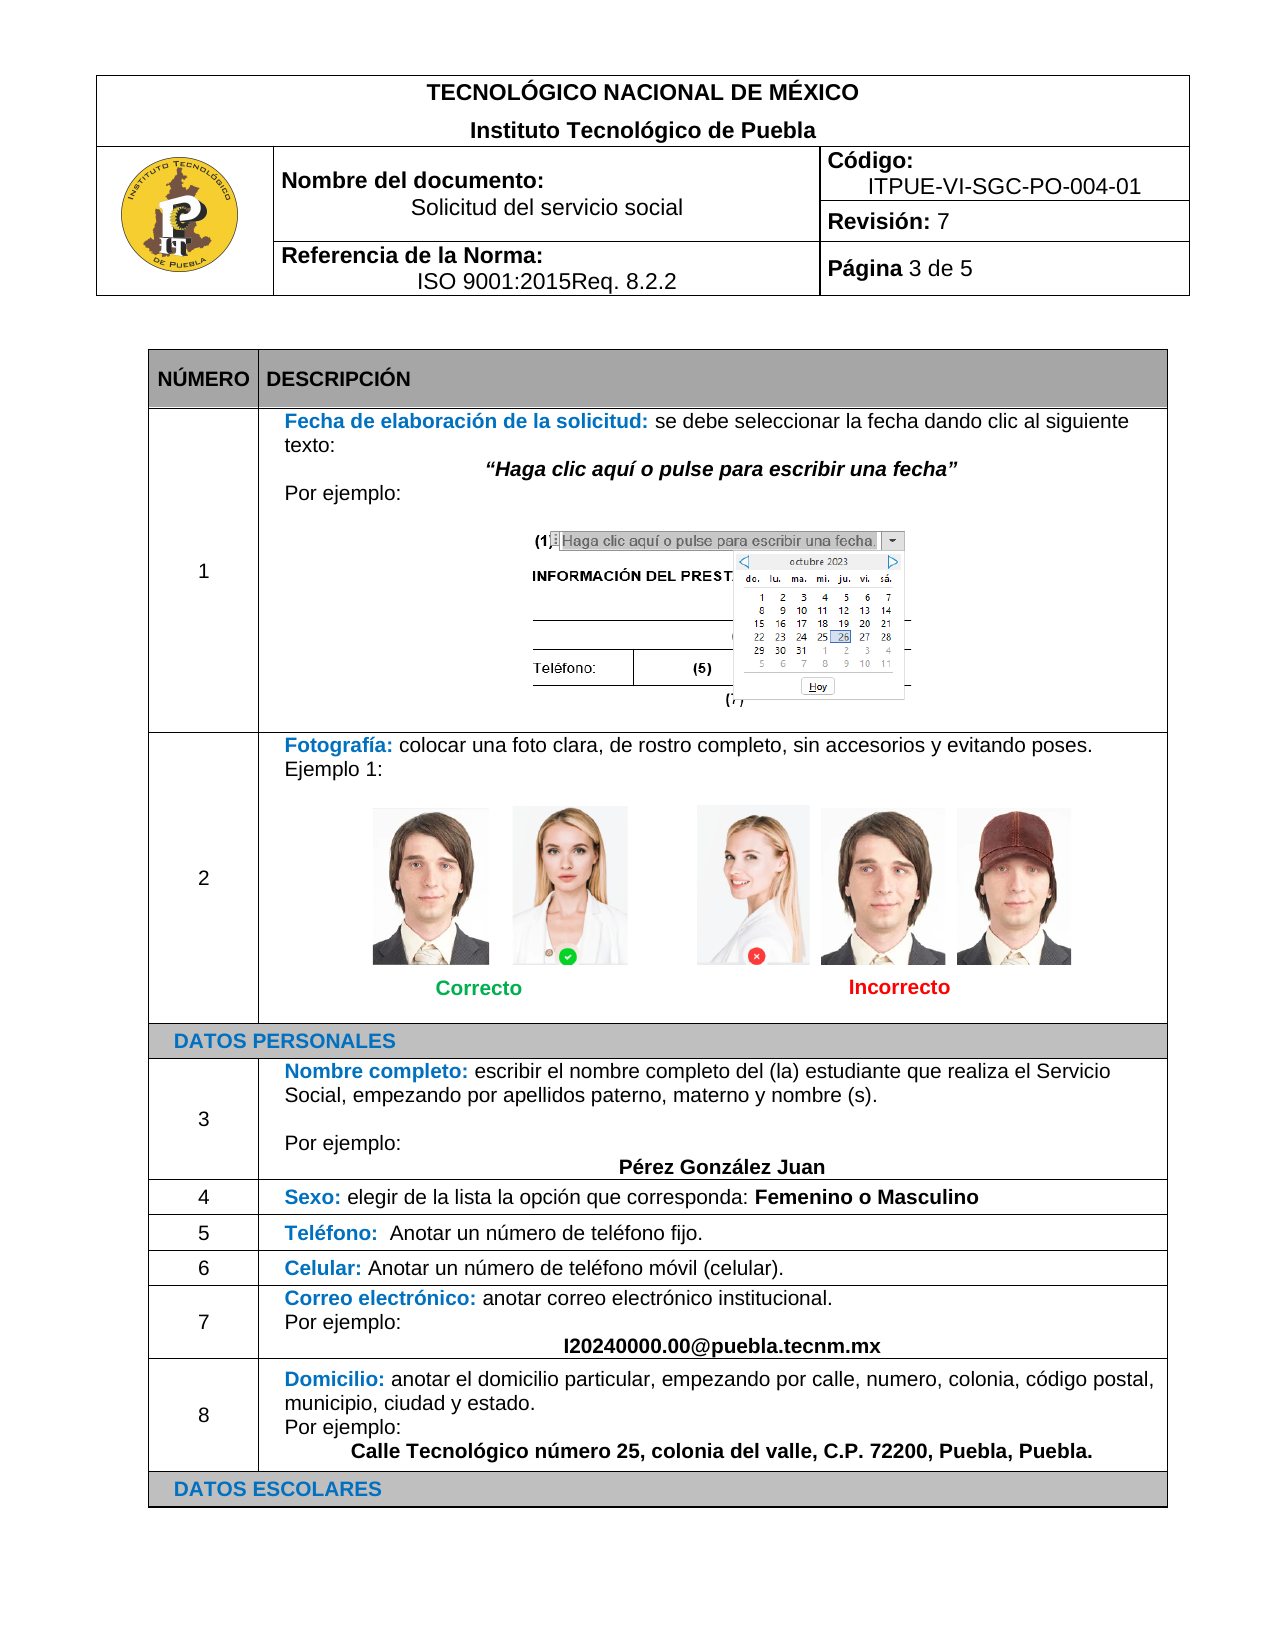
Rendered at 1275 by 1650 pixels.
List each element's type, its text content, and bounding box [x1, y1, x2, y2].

table_cell 1 [149, 409, 258, 732]
table_cell Sexo: elegir de la lista la opción que corresponda: Femenino o Masculino [259, 1180, 1167, 1214]
table_cell Correo electrónico: anotar correo electrónico institucional. Por ejemplo: I20240000.00@puebla.tecnm.mx [259, 1286, 1167, 1358]
picture [114, 150, 245, 279]
table_cell Domicilio: anotar el domicilio particular, empezando por calle, numero, colonia, código postal, municipio, ciudad y estado. Por ejemplo: Calle Tecnológico número 25, colonia del valle, C.P. 72200, Puebla, Puebla. [259, 1359, 1167, 1471]
table_cell Teléfono: Anotar un número de teléfono fijo. [259, 1215, 1167, 1250]
table_cell 6 [149, 1251, 258, 1285]
table_header DESCRIPCIÓN [259, 350, 1167, 407]
table_cell 4 [149, 1180, 258, 1214]
table_cell Fecha de elaboración de la solicitud: se debe seleccionar la fecha dando clic al siguiente texto: “Haga clic aquí o pulse para escribir una fecha” Por ejemplo: [259, 409, 1167, 732]
table_cell 7 [149, 1286, 258, 1358]
table_cell DATOS PERSONALES [149, 1024, 1167, 1058]
picture [512, 806, 628, 965]
table_cell Fotografía: colocar una foto clara, de rostro completo, sin accesorios y evitando poses. Ejemplo 1: [259, 733, 1167, 1023]
table_cell 8 [149, 1359, 258, 1471]
table_cell 2 [149, 733, 258, 1023]
picture [821, 808, 946, 965]
table_cell DATOS ESCOLARES [149, 1472, 1167, 1506]
table_cell 5 [149, 1215, 258, 1250]
picture [957, 808, 1072, 965]
table_cell Celular: Anotar un número de teléfono móvil (celular). [259, 1251, 1167, 1285]
table_header NÚMERO [149, 350, 258, 407]
picture [533, 504, 912, 709]
table_cell Nombre completo: escribir el nombre completo del (la) estudiante que realiza el Servicio Social, empezando por apellidos paterno, materno y nombre (s). Por ejemplo: Pérez González Juan [259, 1059, 1167, 1179]
picture [697, 805, 810, 965]
table_cell 3 [149, 1059, 258, 1179]
picture [372, 808, 490, 965]
